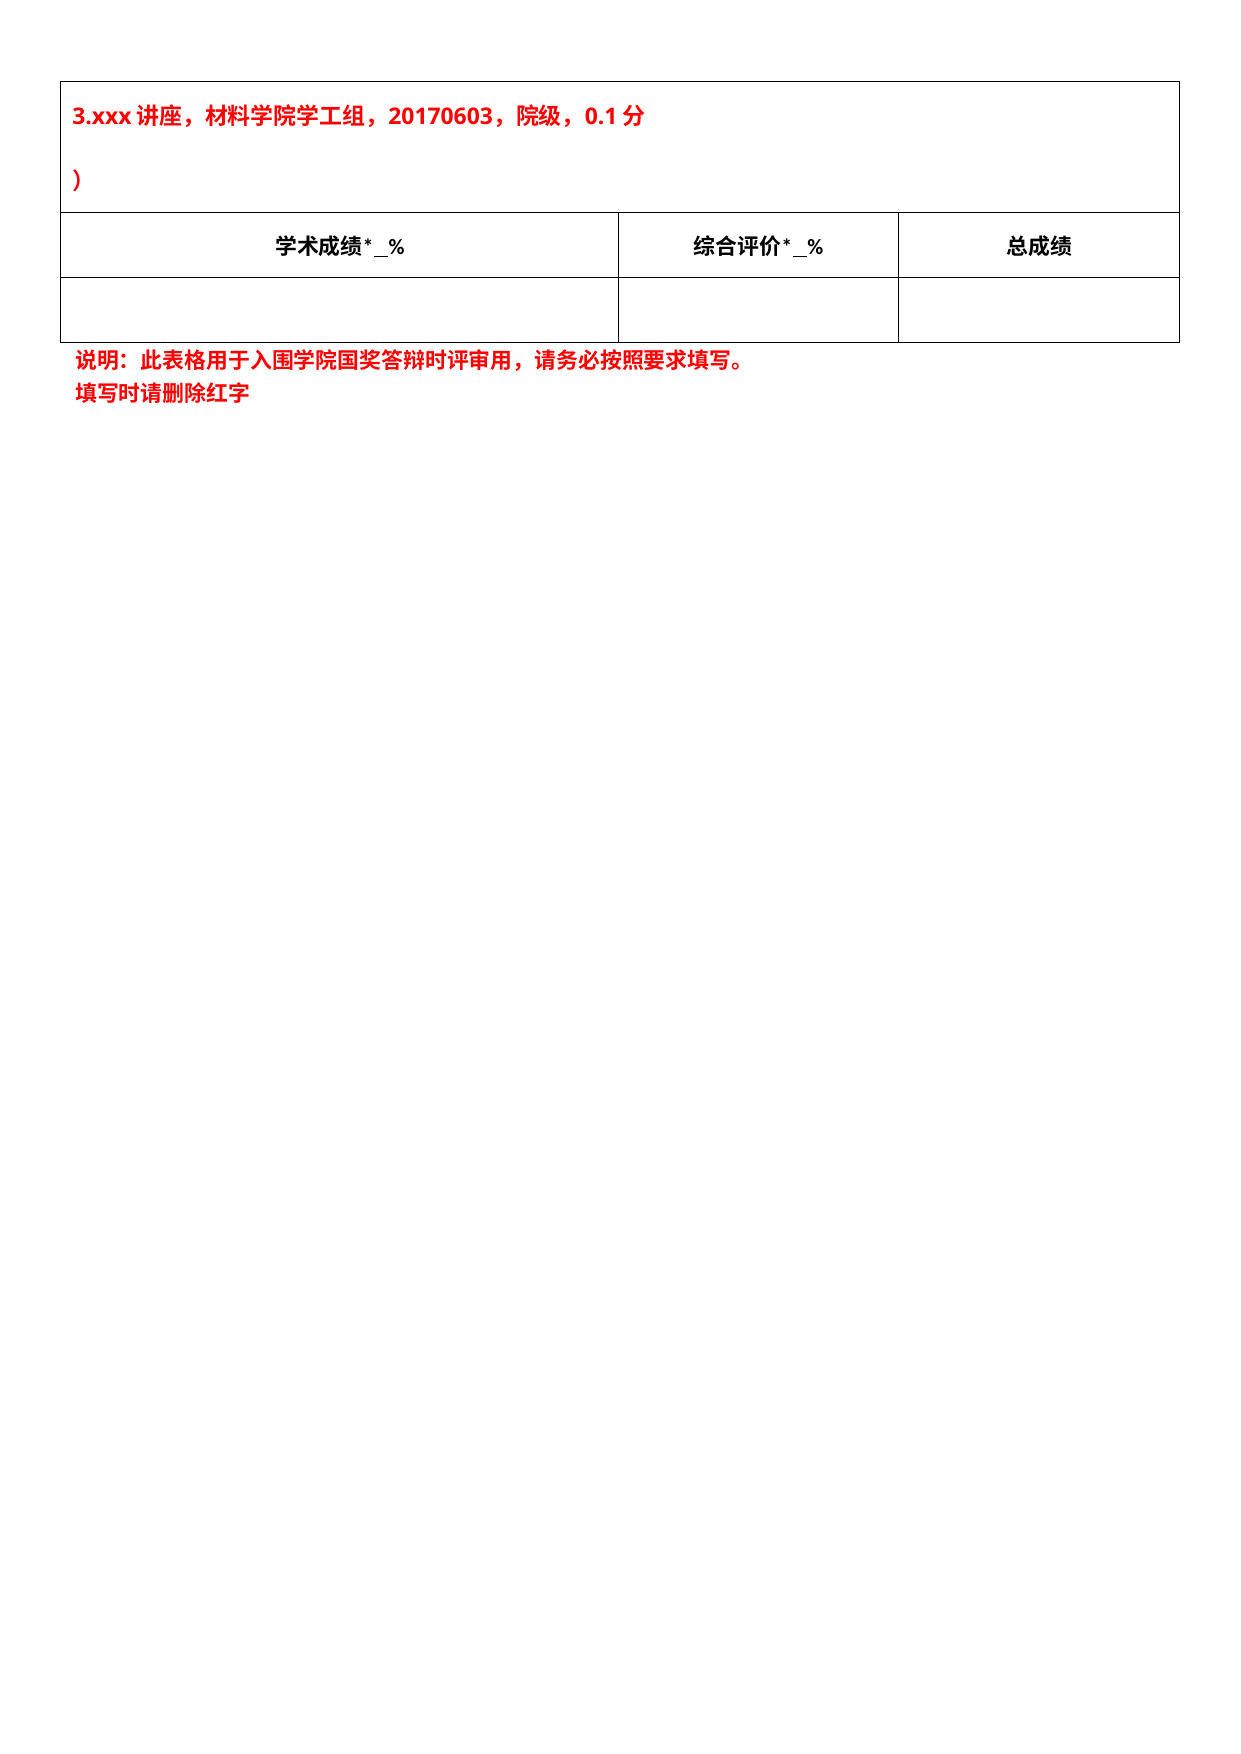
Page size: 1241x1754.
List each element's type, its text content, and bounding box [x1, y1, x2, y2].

text 填写时请删除红字 [75, 375, 1165, 408]
table_cell 综合评价* % [619, 213, 898, 277]
table_cell [899, 278, 1179, 342]
table_cell [61, 278, 618, 342]
table_cell 学术成绩* % [61, 213, 618, 277]
table_cell [619, 278, 898, 342]
table_cell 总成绩 [899, 213, 1179, 277]
text 说明：此表格用于入围学院国奖答辩时评审用，请务必按照要求填写。 [75, 343, 1165, 375]
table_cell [61, 82, 1179, 212]
